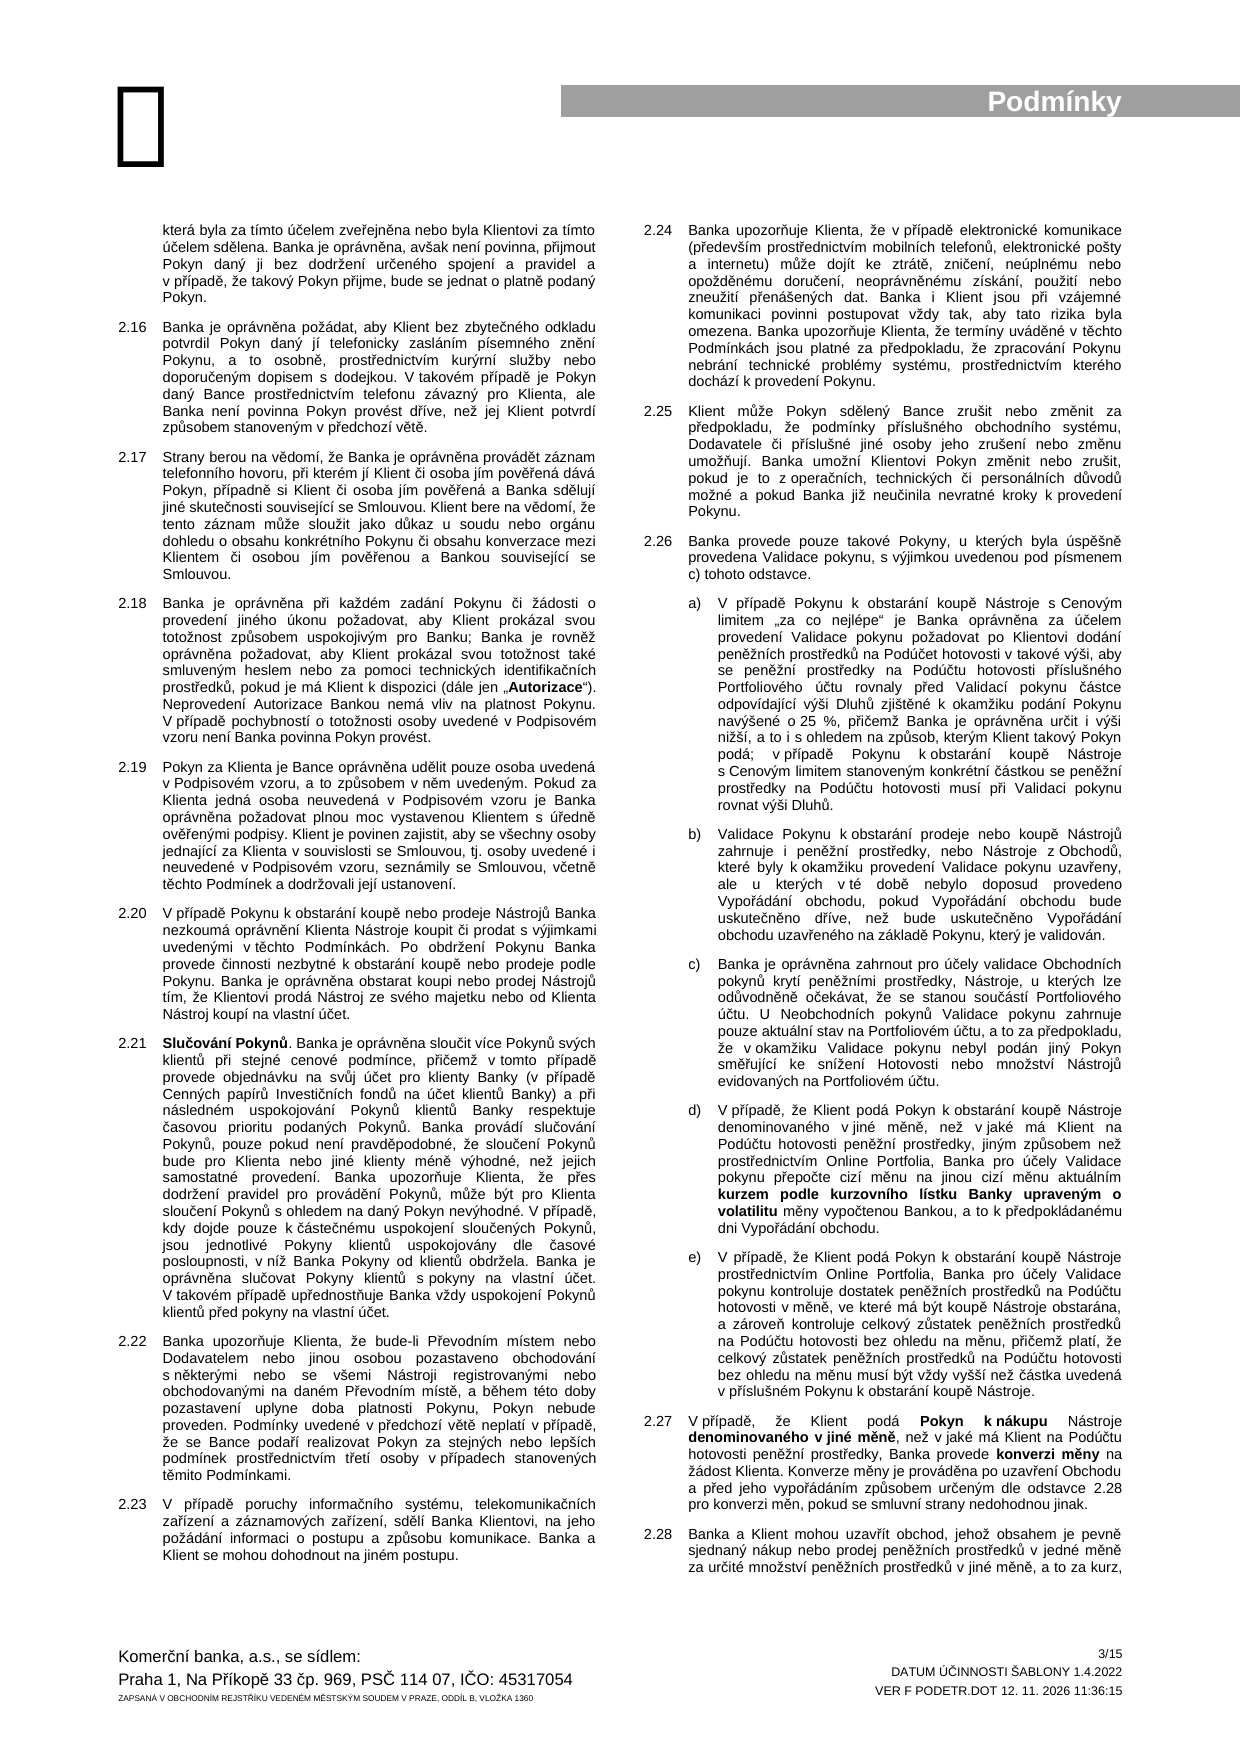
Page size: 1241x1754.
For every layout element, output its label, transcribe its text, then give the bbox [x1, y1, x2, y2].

subtitle Banka upozorňuje Klienta, že bude-li Převodním místem nebo Dodavatelem nebo jinou osobou pozastaveno obchodování s některými nebo se všemi Nástroji registrovanými nebo obchodovanými na daném Převodním místě, a během této doby pozastavení uplyne doba platnosti Pokynu, Pokyn nebude proveden. Podmínky uvedené v předchozí větě neplatí v případě, že se Bance podaří realizovat Pokyn za stejných nebo lepších podmínek prostřednictvím třetí osoby v případech stanovených těmito Podmínkami. [118, 1333, 596, 1483]
list Validace Pokynu k obstarání prodeje nebo koupě Nástrojů zahrnuje i peněžní prostředky, nebo Nástroje z Obchodů, které byly k okamžiku provedení Validace pokynu uzavřeny, ale u kterých v té době nebylo doposud provedeno Vypořádání obchodu, pokud Vypořádání obchodu bude uskutečněno dříve, než bude uskutečněno Vypořádání obchodu uzavřeného na základě Pokynu, který je validován. [688, 826, 1122, 943]
subtitle Banka provede pouze takové Pokyny, u kterých byla úspěšně provedena Validace pokynu, s výjimkou uvedenou pod písmenem c) tohoto odstavce. [644, 532, 1122, 582]
subtitle Banka upozorňuje Klienta, že v případě elektronické komunikace (především prostřednictvím mobilních telefonů, elektronické pošty a internetu) může dojít ke ztrátě, zničení, neúplnému nebo opožděnému doručení, neoprávněnému získání, použití nebo zneužití přenášených dat. Banka i Klient jsou při vzájemné komunikaci povinni postupovat vždy tak, aby tato rizika byla omezena. Banka upozorňuje Klienta, že termíny uváděné v těchto Podmínkách jsou platné za předpokladu, že zpracování Pokynu nebrání technické problémy systému, prostřednictvím kterého dochází k provedení Pokynu. [644, 222, 1122, 390]
list V případě Pokynu k obstarání koupě Nástroje s Cenovým limitem „za co nejlépe“ je Banka oprávněna za účelem provedení Validace pokynu požadovat po Klientovi dodání peněžních prostředků na Podúčet hotovosti v takové výši, aby se peněžní prostředky na Podúčtu hotovosti příslušného Portfoliového účtu rovnaly před Validací pokynu částce odpovídající výši Dluhů zjištěné k okamžiku podání Pokynu navýšené o 25 %, přičemž Banka je oprávněna určit i výši nižší, a to i s ohledem na způsob, kterým Klient takový Pokyn podá; v případě Pokynu k obstarání koupě Nástroje s Cenovým limitem stanoveným konkrétní částkou se peněžní prostředky na Podúčtu hotovosti musí při Validaci pokynu rovnat výši Dluhů. [688, 595, 1122, 813]
list Banka je oprávněna zahrnout pro účely validace Obchodních pokynů krytí peněžními prostředky, Nástroje, u kterých lze odůvodněně očekávat, že se stanou součástí Portfoliového účtu. U Neobchodních pokynů Validace pokynu zahrnuje pouze aktuální stav na Portfoliovém účtu, a to za předpokladu, že v okamžiku Validace pokynu nebyl podán jiný Pokyn směřující ke snížení Hotovosti nebo množství Nástrojů evidovaných na Portfoliovém účtu. [688, 955, 1122, 1089]
subtitle V případě poruchy informačního systému, telekomunikačních zařízení a záznamových zařízení, sdělí Banka Klientovi, na jeho požádání informaci o postupu a způsobu komunikace. Banka a Klient se mohou dohodnout na jiném postupu. [118, 1496, 596, 1563]
subtitle Klient může Pokyn sdělený Bance zrušit nebo změnit za předpokladu, že podmínky příslušného obchodního systému, Dodavatele či příslušné jiné osoby jeho zrušení nebo změnu umožňují. Banka umožní Klientovi Pokyn změnit nebo zrušit, pokud je to z operačních, technických či personálních důvodů možné a pokud Banka již neučinila nevratné kroky k provedení Pokynu. [644, 402, 1122, 520]
subtitle Strany berou na vědomí, že Banka je oprávněna provádět záznam telefonního hovoru, při kterém jí Klient či osoba jím pověřená dává Pokyn, případně si Klient či osoba jím pověřená a Banka sdělují jiné skutečnosti související se Smlouvou. Klient bere na vědomí, že tento záznam může sloužit jako důkaz u soudu nebo orgánu dohledu o obsahu konkrétního Pokynu či obsahu konverzace mezi Klientem či osobou jím pověřenou a Bankou související se Smlouvou. [118, 448, 596, 582]
list V případě, že Klient podá Pokyn k obstarání koupě Nástroje prostřednictvím Online Portfolia, Banka pro účely Validace pokynu kontroluje dostatek peněžních prostředků na Podúčtu hotovosti v měně, ve které má být koupě Nástroje obstarána, a zároveň kontroluje celkový zůstatek peněžních prostředků na Podúčtu hotovosti bez ohledu na měnu, přičemž platí, že celkový zůstatek peněžních prostředků na Podúčtu hotovosti bez ohledu na měnu musí být vždy vyšší než částka uvedená v příslušném Pokynu k obstarání koupě Nástroje. [688, 1249, 1122, 1400]
list V případě, že Klient podá Pokyn k obstarání koupě Nástroje denominovaného v jiné měně, než v jaké má Klient na Podúčtu hotovosti peněžní prostředky, jiným způsobem než prostřednictvím Online Portfolia, Banka pro účely Validace pokynu přepočte cizí měnu na jinou cizí měnu aktuálním kurzem podle kurzovního lístku Banky upraveným o volatilitu měny vypočtenou Bankou, a to k předpokládanému dni Vypořádání obchodu. [688, 1102, 1122, 1236]
subtitle V případě, že Klient podá Pokyn k nákupu Nástroje denominovaného v jiné měně, než v jaké má Klient na Podúčtu hotovosti peněžní prostředky, Banka provede konverzi měny na žádost Klienta. Konverze měny je prováděna po uzavření Obchodu a před jeho vypořádáním způsobem určeným dle odstavce 2.28 pro konverzi měn, pokud se smluvní strany nedohodnou jinak. [644, 1412, 1122, 1513]
subtitle Banka je oprávněna požádat, aby Klient bez zbytečného odkladu potvrdil Pokyn daný jí telefonicky zasláním písemného znění Pokynu, a to osobně, prostřednictvím kurýrní služby nebo doporučeným dopisem s dodejkou. V takovém případě je Pokyn daný Bance prostřednictvím telefonu závazný pro Klienta, ale Banka není povinna Pokyn provést dříve, než jej Klient potvrdí způsobem stanoveným v předchozí větě. [118, 318, 596, 436]
subtitle V případě Pokynu k obstarání koupě nebo prodeje Nástrojů Banka nezkoumá oprávnění Klienta Nástroje koupit či prodat s výjimkami uvedenými v těchto Podmínkách. Po obdržení Pokynu Banka provede činnosti nezbytné k obstarání koupě nebo prodeje podle Pokynu. Banka je oprávněna obstarat koupi nebo prodej Nástrojů tím, že Klientovi prodá Nástroj ze svého majetku nebo od Klienta Nástroj koupí na vlastní účet. [118, 905, 596, 1022]
subtitle Banka je oprávněna při každém zadání Pokynu či žádosti o provedení jiného úkonu požadovat, aby Klient prokázal svou totožnost způsobem uspokojivým pro Banku; Banka je rovněž oprávněna požadovat, aby Klient prokázal svou totožnost také smluveným heslem nebo za pomoci technických identifikačních prostředků, pokud je má Klient k dispozici (dále jen „Autorizace“). Neprovedení Autorizace Bankou nemá vliv na platnost Pokynu. V případě pochybností o totožnosti osoby uvedené v Podpisovém vzoru není Banka povinna Pokyn provést. [118, 595, 596, 746]
subtitle Pokyn za Klienta je Bance oprávněna udělit pouze osoba uvedená v Podpisovém vzoru, a to způsobem v něm uvedeným. Pokud za Klienta jedná osoba neuvedená v Podpisovém vzoru je Banka oprávněna požadovat plnou moc vystavenou Klientem s úředně ověřenými podpisy. Klient je povinen zajistit, aby se všechny osoby jednající za Klienta v souvislosti se Smlouvou, tj. osoby uvedené i neuvedené v Podpisovém vzoru, seznámily se Smlouvou, včetně těchto Podmínek a dodržovali její ustanovení. [118, 758, 596, 893]
subtitle Slučování Pokynů. Banka je oprávněna sloučit více Pokynů svých klientů při stejné cenové podmínce, přičemž v tomto případě provede objednávku na svůj účet pro klienty Banky (v případě Cenných papírů Investičních fondů na účet klientů Banky) a při následném uspokojování Pokynů klientů Banky respektuje časovou prioritu podaných Pokynů. Banka provádí slučování Pokynů, pouze pokud není pravděpodobné, že sloučení Pokynů bude pro Klienta nebo jiné klienty méně výhodné, než jejich samostatné provedení. Banka upozorňuje Klienta, že přes dodržení pravidel pro provádění Pokynů, může být pro Klienta sloučení Pokynů s ohledem na daný Pokyn nevýhodné. V případě, kdy dojde pouze k částečnému uspokojení sloučených Pokynů, jsou jednotlivé Pokyny klientů uspokojovány dle časové posloupnosti, v níž Banka Pokyny od klientů obdržela. Banka je oprávněna slučovat Pokyny klientů s pokyny na vlastní účet. V takovém případě upřednostňuje Banka vždy uspokojení Pokynů klientů před pokyny na vlastní účet. [118, 1035, 596, 1320]
